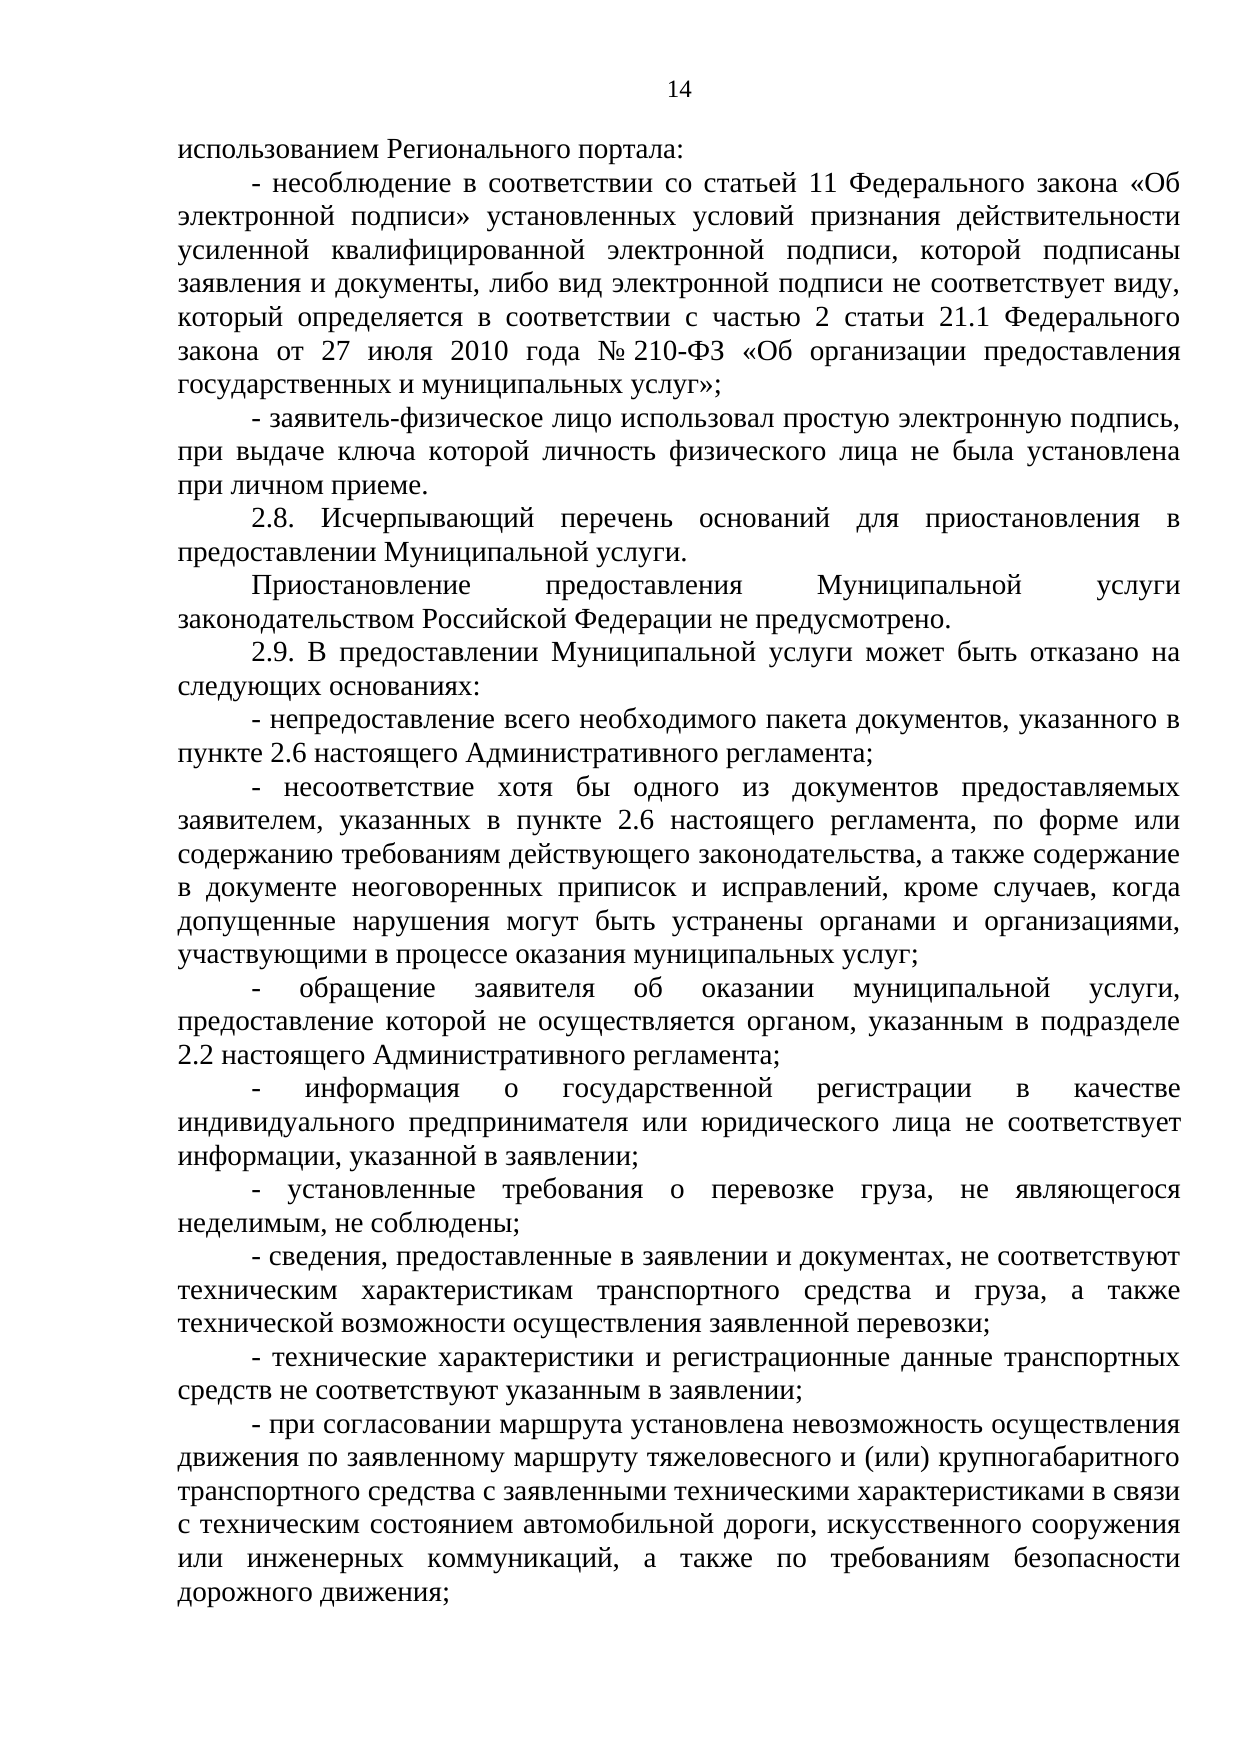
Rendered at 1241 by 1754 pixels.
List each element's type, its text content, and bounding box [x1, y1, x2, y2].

text - при согласовании маршрута установлена невозможность осуществления движения по заявленному маршруту тяжеловесного и (или) крупногабаритного транспортного средства с заявленными техническими характеристиками в связи с техническим состоянием автомобильной дороги, искусственного сооружения или инженерных коммуникаций, а также по требованиям безопасности дорожного движения; [177, 1406, 1181, 1607]
text - технические характеристики и регистрационные данные транспортных средств не соответствуют указанным в заявлении; [177, 1339, 1181, 1406]
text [177, 131, 1181, 165]
text - информация о государственной регистрации в качестве индивидуального предпринимателя или юридического лица не соответствует информации, указанной в заявлении; [177, 1071, 1181, 1171]
text - непредоставление всего необходимого пакета документов, указанного в пункте 2.6 настоящего Административного регламента; [177, 702, 1181, 769]
text 2.8. Исчерпывающий перечень оснований для приостановления в предоставлении Муниципальной услуги. [177, 500, 1181, 567]
text - несоблюдение в соответствии со статьей 11 Федерального закона «Об электронной подписи» установленных условий признания действительности усиленной квалифицированной электронной подписи, которой подписаны заявления и документы, либо вид электронной подписи не соответствует виду, который определяется в соответствии с частью 2 статьи 21.1 Федерального закона от 27 июля 2010 года № 210-ФЗ «Об организации предоставления государственных и муниципальных услуг»; [177, 165, 1181, 400]
text - обращение заявителя об оказании муниципальной услуги, предоставление которой не осуществляется органом, указанным в подразделе 2.2 настоящего Административного регламента; [177, 970, 1181, 1071]
text - сведения, предоставленные в заявлении и документах, не соответствуют техническим характеристикам транспортного средства и груза, а также технической возможности осуществления заявленной перевозки; [177, 1238, 1181, 1339]
text Приостановление предоставления Муниципальной услуги законодательством Российской Федерации не предусмотрено. [177, 567, 1181, 634]
text - заявитель-физическое лицо использовал простую электронную подпись, при выдаче ключа которой личность физического лица не была установлена при личном приеме. [177, 400, 1181, 500]
text - установленные требования о перевозке груза, не являющегося неделимым, не соблюдены; [177, 1171, 1181, 1238]
text 2.9. В предоставлении Муниципальной услуги может быть отказано на следующих основаниях: [177, 634, 1181, 702]
text - несоответствие хотя бы одного из документов предоставляемых заявителем, указанных в пункте 2.6 настоящего регламента, по форме или содержанию требованиям действующего законодательства, а также содержание в документе неоговоренных приписок и исправлений, кроме случаев, когда допущенные нарушения могут быть устранены органами и организациями, участвующими в процессе оказания муниципальных услуг; [177, 769, 1181, 970]
